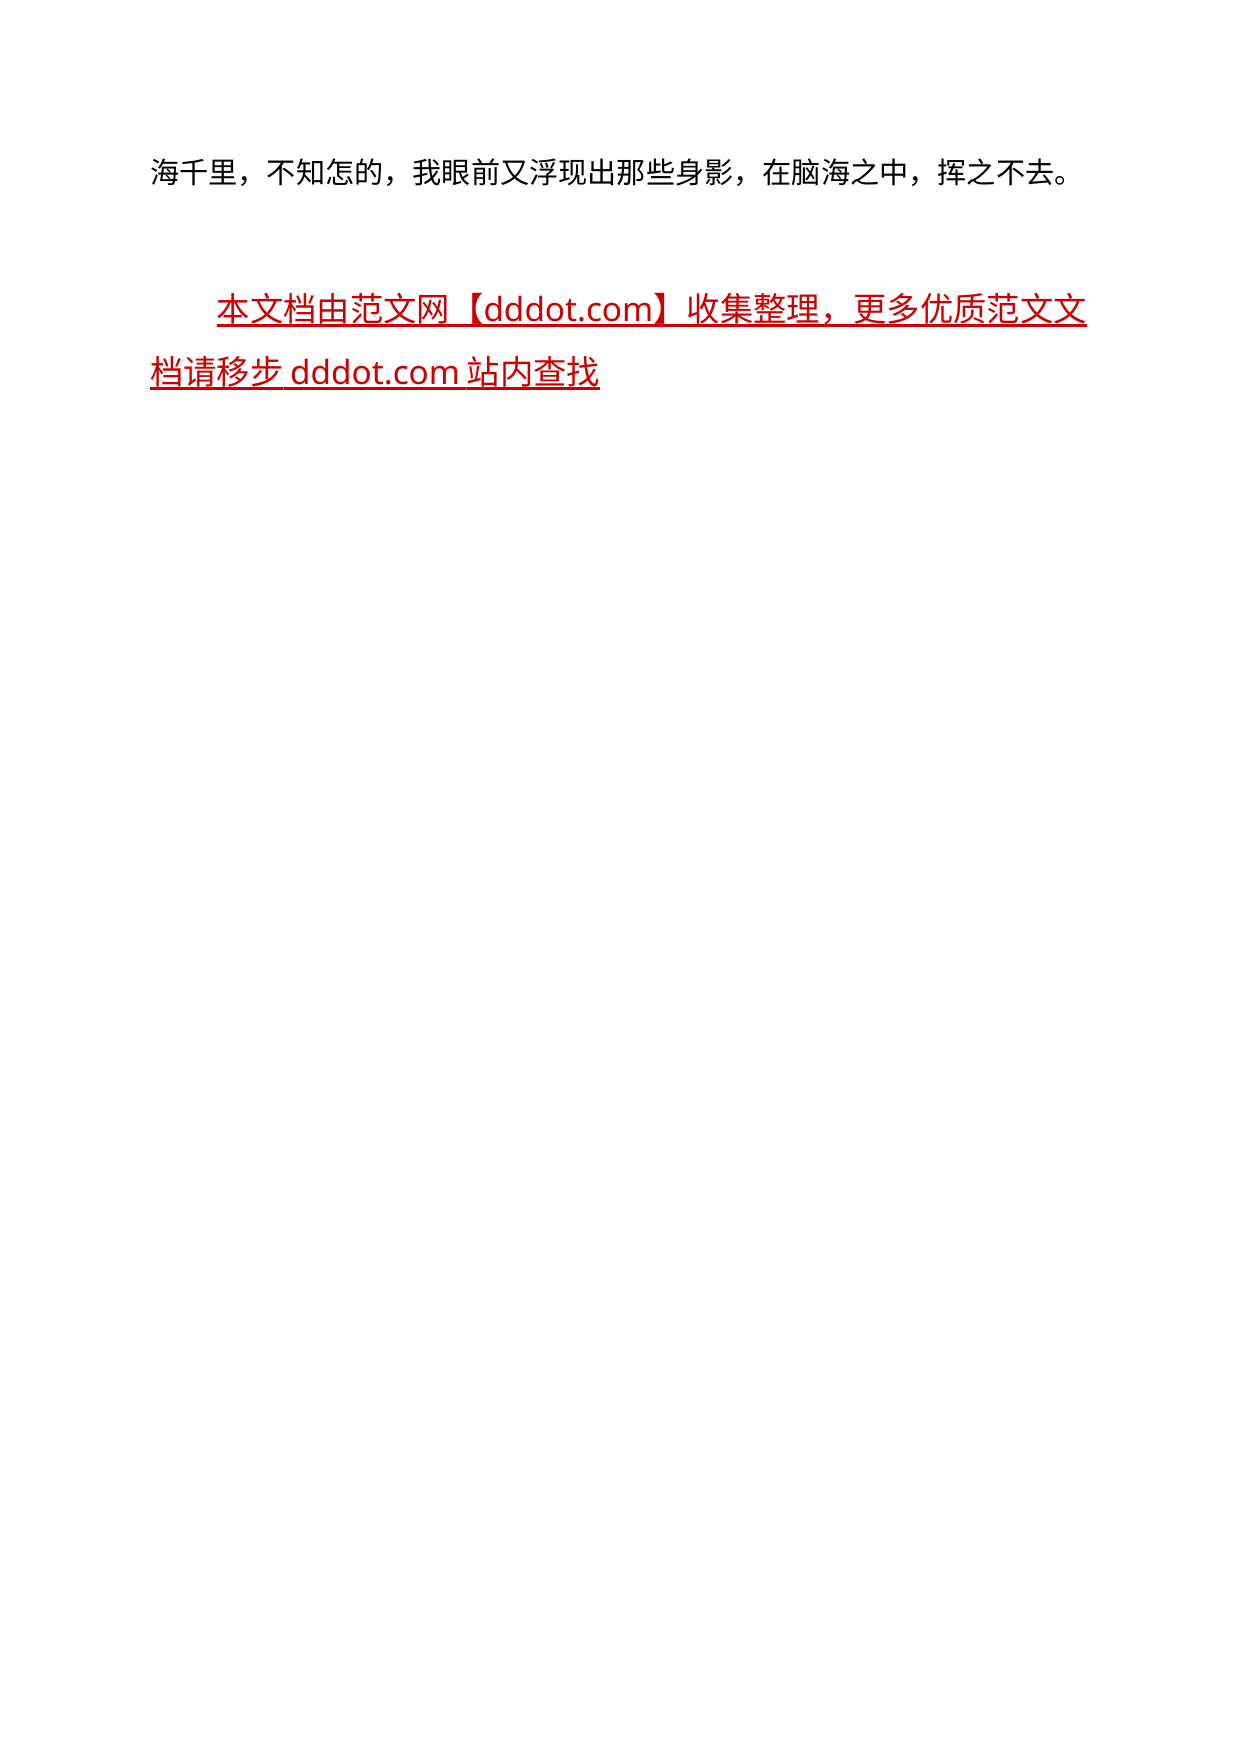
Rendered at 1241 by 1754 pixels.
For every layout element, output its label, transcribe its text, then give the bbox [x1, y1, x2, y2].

text 本文档由范文网【dddot.com】收集整理，更多优质范文文档请移步dddot.com站内查找 [150, 283, 1090, 394]
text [150, 150, 1090, 192]
